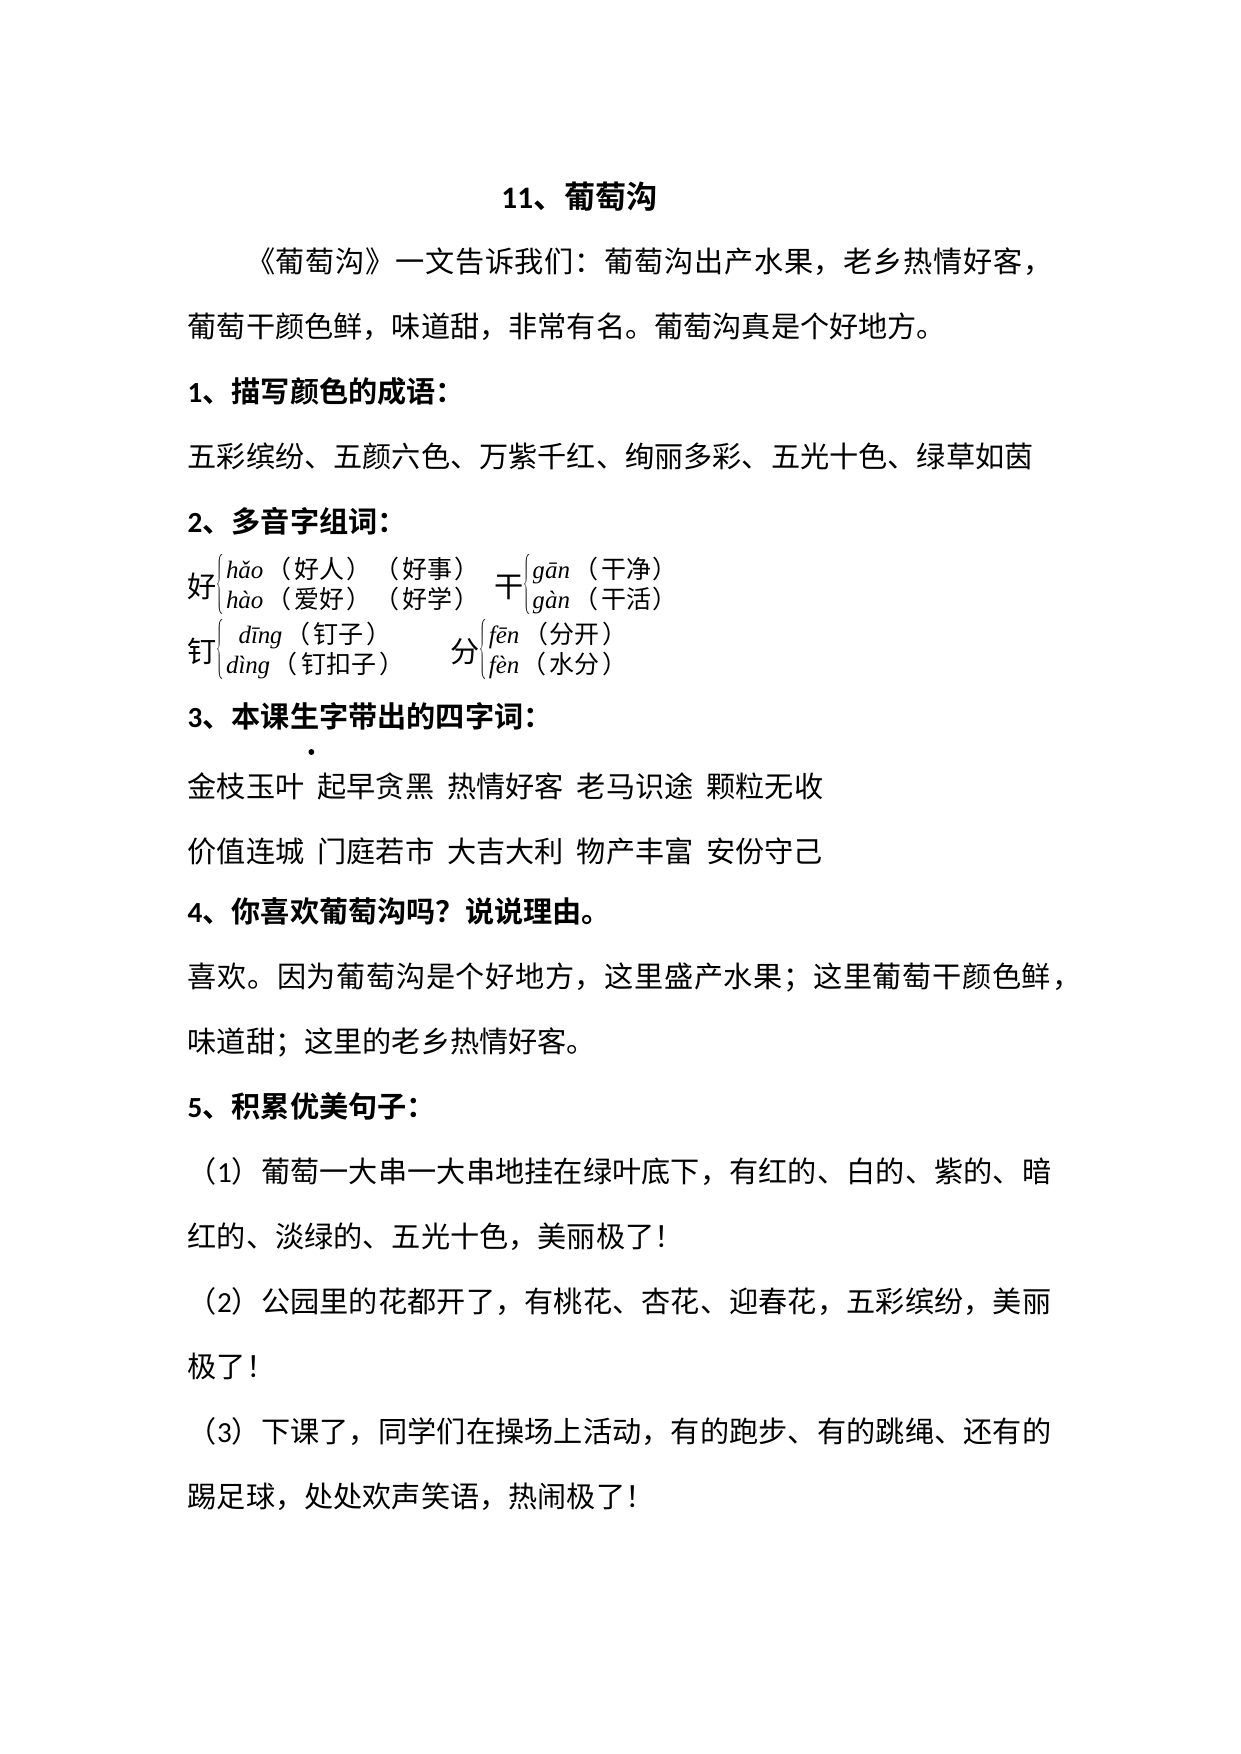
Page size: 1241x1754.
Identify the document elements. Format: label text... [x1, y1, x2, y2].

text 五彩缤纷、五颜六色、万紫千红、绚丽多彩、五光十色、绿草如茵 [187, 422, 1053, 487]
list 多音字组词： [187, 487, 1053, 552]
text 金枝玉叶 起早贪黑 热情好客 老马识途 颗粒无收 [187, 747, 1053, 812]
list 积累优美句子： [187, 1072, 1053, 1137]
text （3）下课了，同学们在操场上活动，有的跑步、有的跳绳、还有的踢足球，处处欢声笑语，热闹极了！ [187, 1397, 1053, 1527]
text （1）葡萄一大串一大串地挂在绿叶底下，有红的、白的、紫的、暗红的、淡绿的、五光十色，美丽极了！ [187, 1137, 1053, 1267]
text 《葡萄沟》一文告诉我们：葡萄沟出产水果，老乡热情好客，葡萄干颜色鲜，味道甜，非常有名。葡萄沟真是个好地方。 [187, 227, 1053, 357]
text 好 干 [187, 552, 1053, 617]
list 本课生字带出的四字词： [187, 682, 1053, 747]
text 钉 分 [187, 617, 1053, 682]
text 喜欢。因为葡萄沟是个好地方，这里盛产水果；这里葡萄干颜色鲜，味道甜；这里的老乡热情好客。 [187, 942, 1053, 1072]
text 价值连城 门庭若市 大吉大利 物产丰富 安份守己 [187, 812, 1053, 877]
list 你喜欢葡萄沟吗？说说理由。 [187, 877, 1053, 942]
list 描写颜色的成语： [187, 357, 1053, 422]
list 葡萄沟 [187, 162, 1053, 227]
text （2）公园里的花都开了，有桃花、杏花、迎春花，五彩缤纷，美丽极了！ [187, 1267, 1053, 1397]
